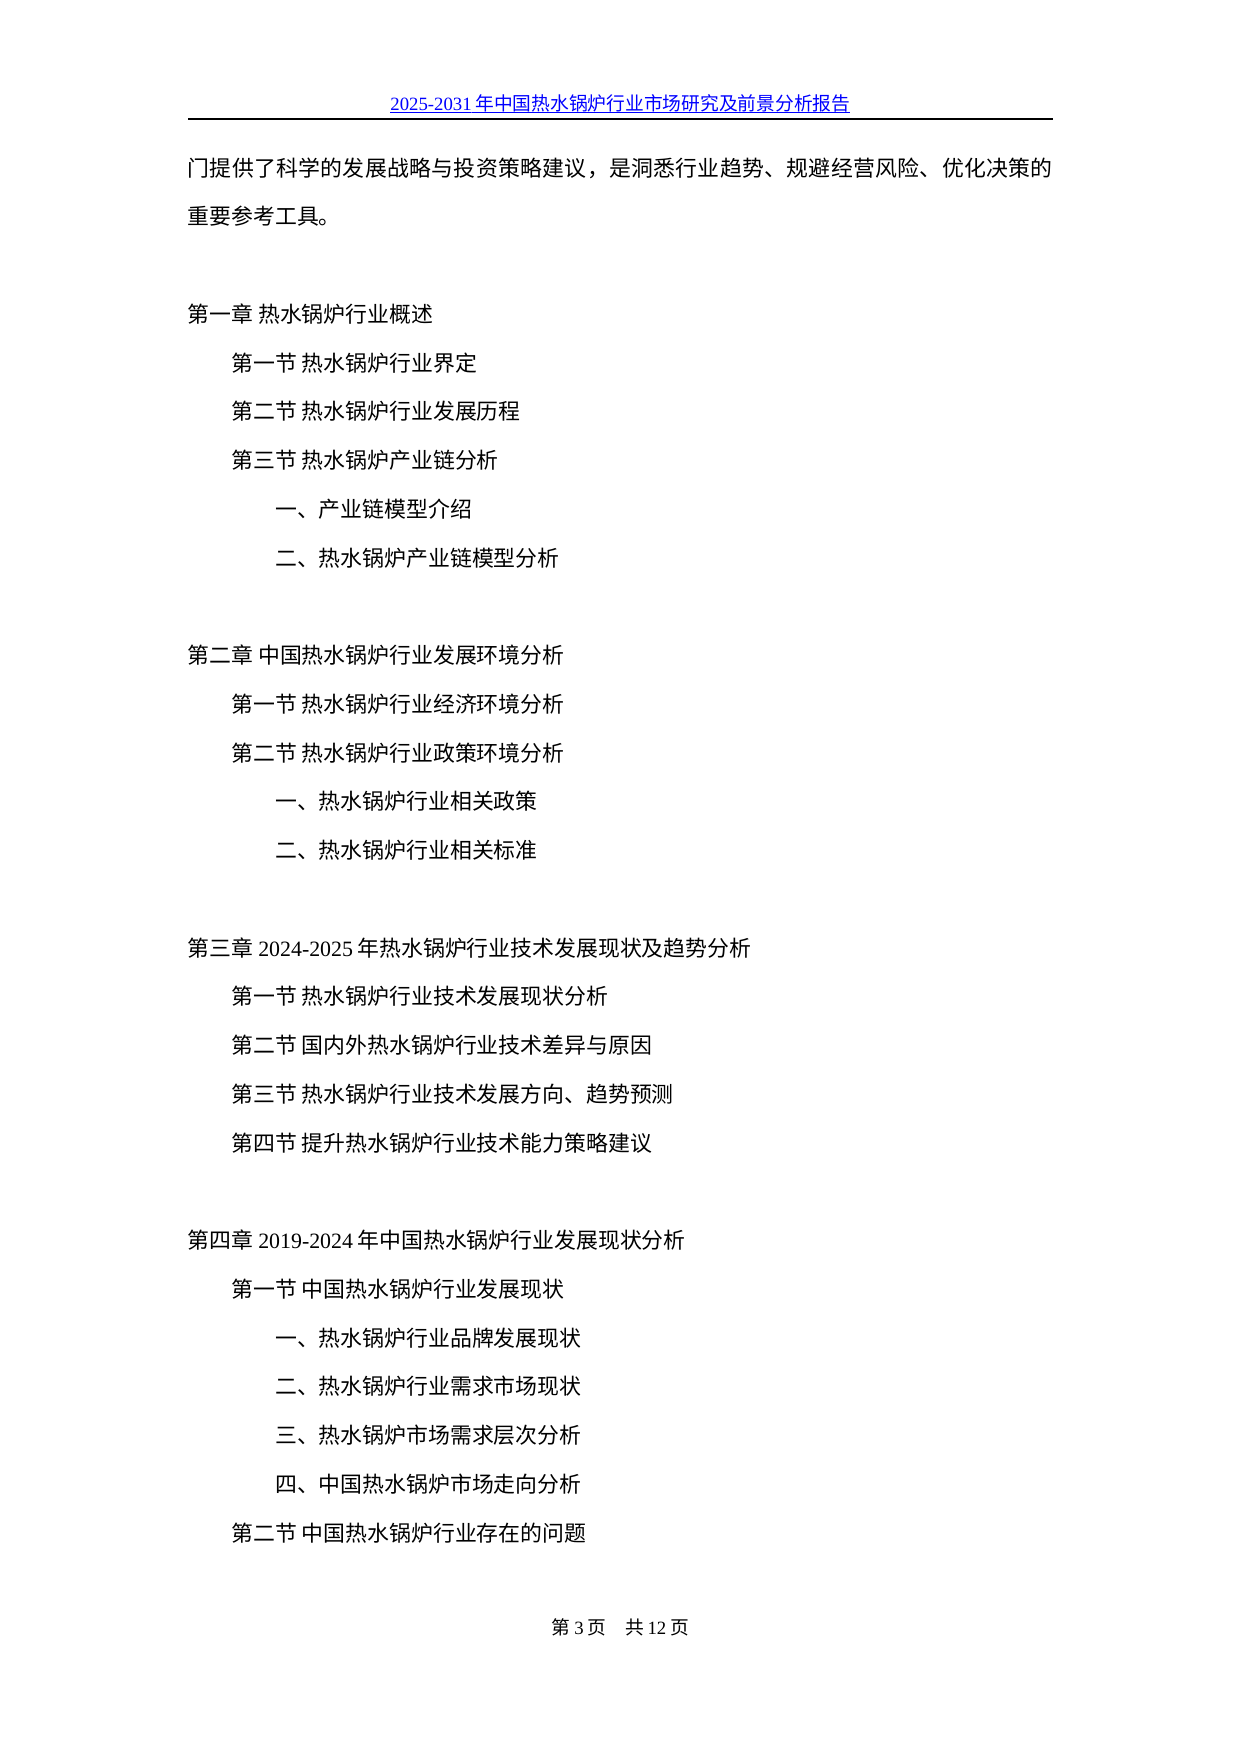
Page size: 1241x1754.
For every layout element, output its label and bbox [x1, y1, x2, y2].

text [187, 150, 1053, 1548]
